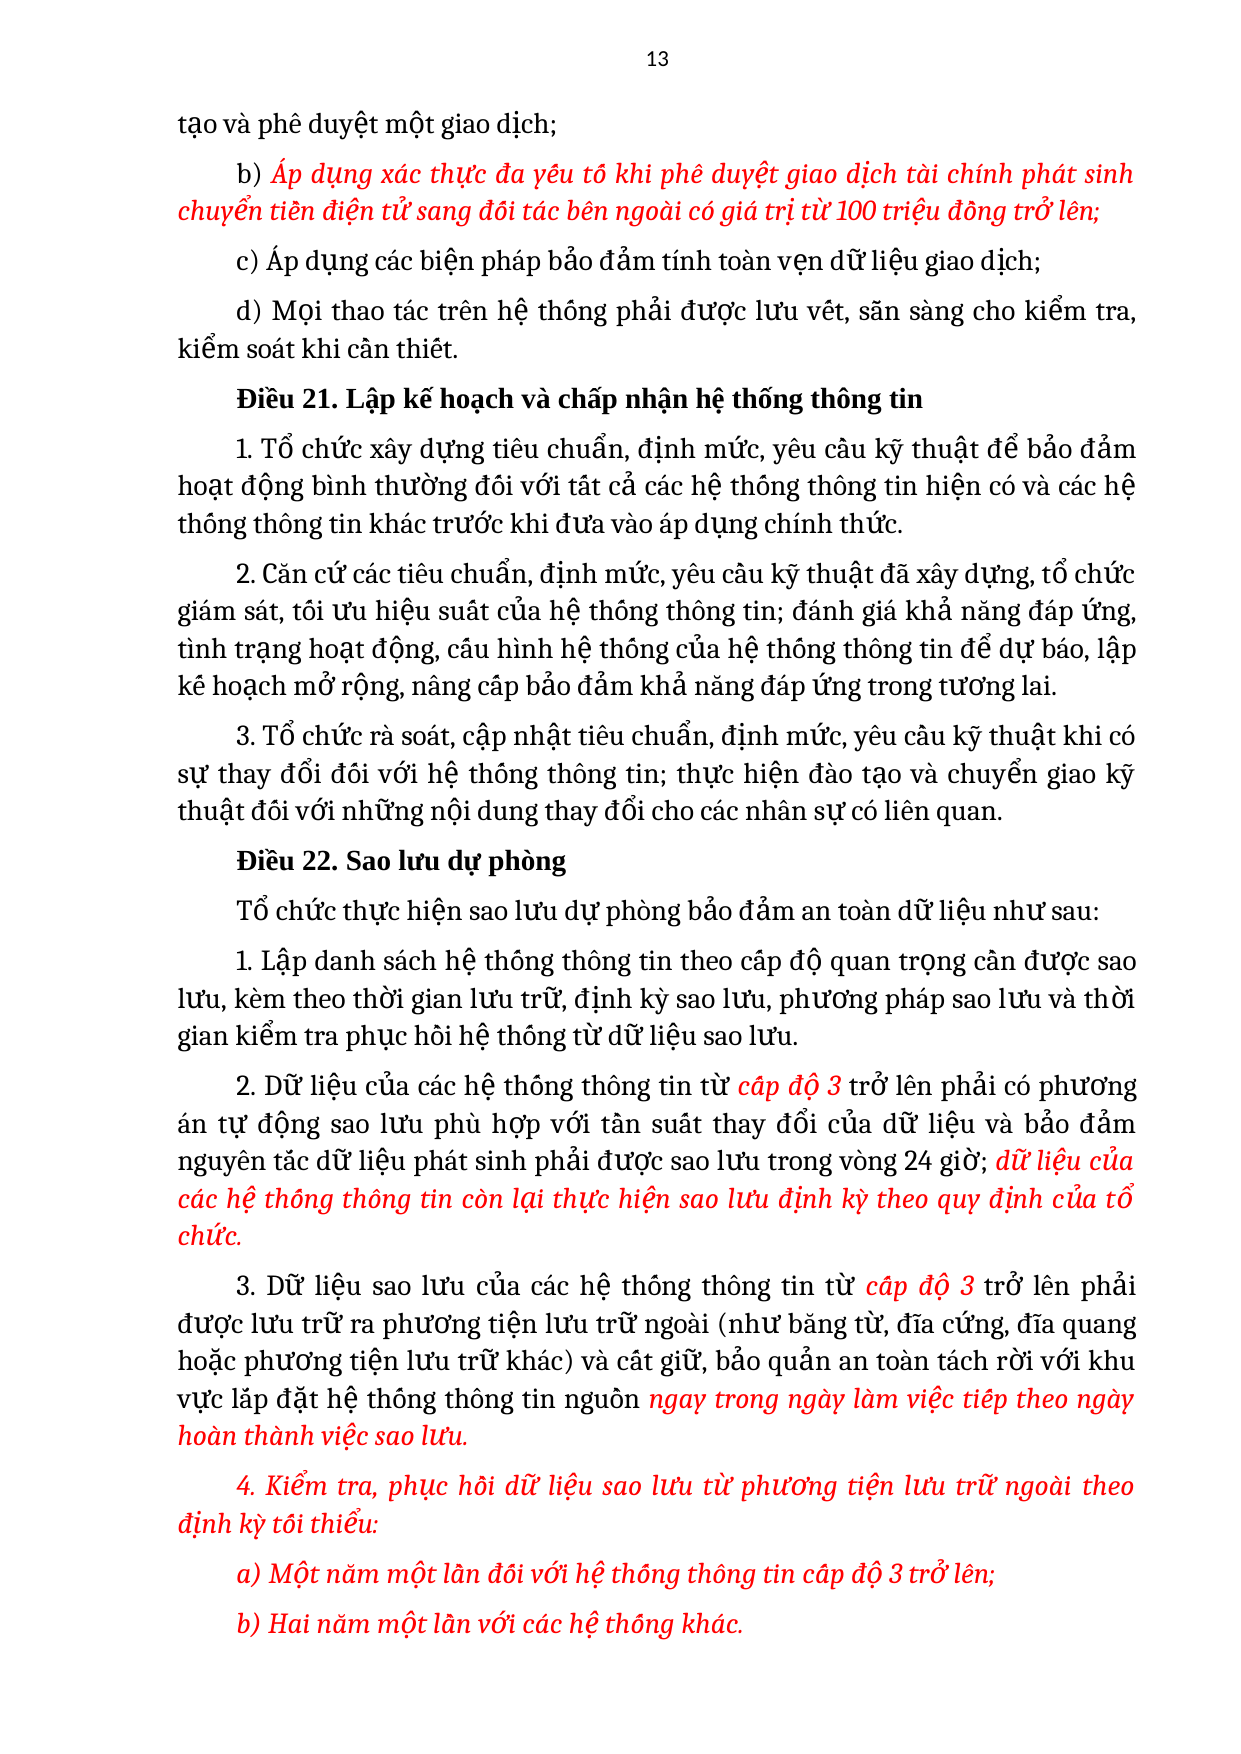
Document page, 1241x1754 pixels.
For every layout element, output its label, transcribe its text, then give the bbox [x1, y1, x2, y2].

text b) Áp dụng xác thực đa yếu tố khi phê duyệt giao dịch tài chính phát sinh chuyển tiền điện tử sang đối tác bên ngoài có giá trị từ 100 triệu đồng trở lên; [177, 153, 1137, 228]
text 2. Căn cứ các tiêu chuẩn, định mức, yêu cầu kỹ thuật đã xây dựng, tổ chức giám sát, tối ưu hiệu suất của hệ thống thông tin; đánh giá khả năng đáp ứng, tình trạng hoạt động, cấu hình hệ thống của hệ thống thông tin để dự báo, lập kế hoạch mở rộng, nâng cấp bảo đảm khả năng đáp ứng trong tương lai. [177, 553, 1137, 703]
text 3. Dữ liệu sao lưu của các hệ thống thông tin từ cấp độ 3 trở lên phải được lưu trữ ra phương tiện lưu trữ ngoài (như băng từ, đĩa cứng, đĩa quang hoặc phương tiện lưu trữ khác) và cất giữ, bảo quản an toàn tách rời với khu vực lắp đặt hệ thống thông tin nguồn ngay trong ngày làm việc tiếp theo ngày hoàn thành việc sao lưu. [177, 1266, 1137, 1453]
text 1. Lập danh sách hệ thống thông tin theo cấp độ quan trọng cần được sao lưu, kèm theo thời gian lưu trữ, định kỳ sao lưu, phương pháp sao lưu và thời gian kiểm tra phục hồi hệ thống từ dữ liệu sao lưu. [177, 941, 1137, 1053]
text c) Áp dụng các biện pháp bảo đảm tính toàn vẹn dữ liệu giao dịch; [177, 241, 1137, 278]
text 4. Kiểm tra, phục hồi dữ liệu sao lưu từ phương tiện lưu trữ ngoài theo định kỳ tối thiểu: [177, 1466, 1137, 1541]
text d) Mọi thao tác trên hệ thống phải được lưu vết, sẵn sàng cho kiểm tra, kiểm soát khi cần thiết. [177, 291, 1137, 366]
subtitle Điều 22. Sao lưu dự phòng [177, 841, 1137, 878]
text 1. Tổ chức xây dựng tiêu chuẩn, định mức, yêu cầu kỹ thuật để bảo đảm hoạt động bình thường đối với tất cả các hệ thống thông tin hiện có và các hệ thống thông tin khác trước khi đưa vào áp dụng chính thức. [177, 428, 1137, 541]
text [177, 103, 1137, 141]
text 2. Dữ liệu của các hệ thống thông tin từ cấp độ 3 trở lên phải có phương án tự động sao lưu phù hợp với tần suất thay đổi của dữ liệu và bảo đảm nguyên tắc dữ liệu phát sinh phải được sao lưu trong vòng 24 giờ; dữ liệu của các hệ thống thông tin còn lại thực hiện sao lưu định kỳ theo quy định của tổ chức. [177, 1066, 1137, 1253]
text a) Một năm một lần đối với hệ thống thông tin cấp độ 3 trở lên; [177, 1553, 1137, 1591]
text b) Hai năm một lần với các hệ thống khác. [177, 1603, 1137, 1641]
subtitle Điều 21. Lập kế hoạch và chấp nhận hệ thống thông tin [177, 378, 1137, 416]
text Tổ chức thực hiện sao lưu dự phòng bảo đảm an toàn dữ liệu như sau: [177, 891, 1137, 928]
text 3. Tổ chức rà soát, cập nhật tiêu chuẩn, định mức, yêu cầu kỹ thuật khi có sự thay đổi đối với hệ thống thông tin; thực hiện đào tạo và chuyển giao kỹ thuật đối với những nội dung thay đổi cho các nhân sự có liên quan. [177, 716, 1137, 828]
